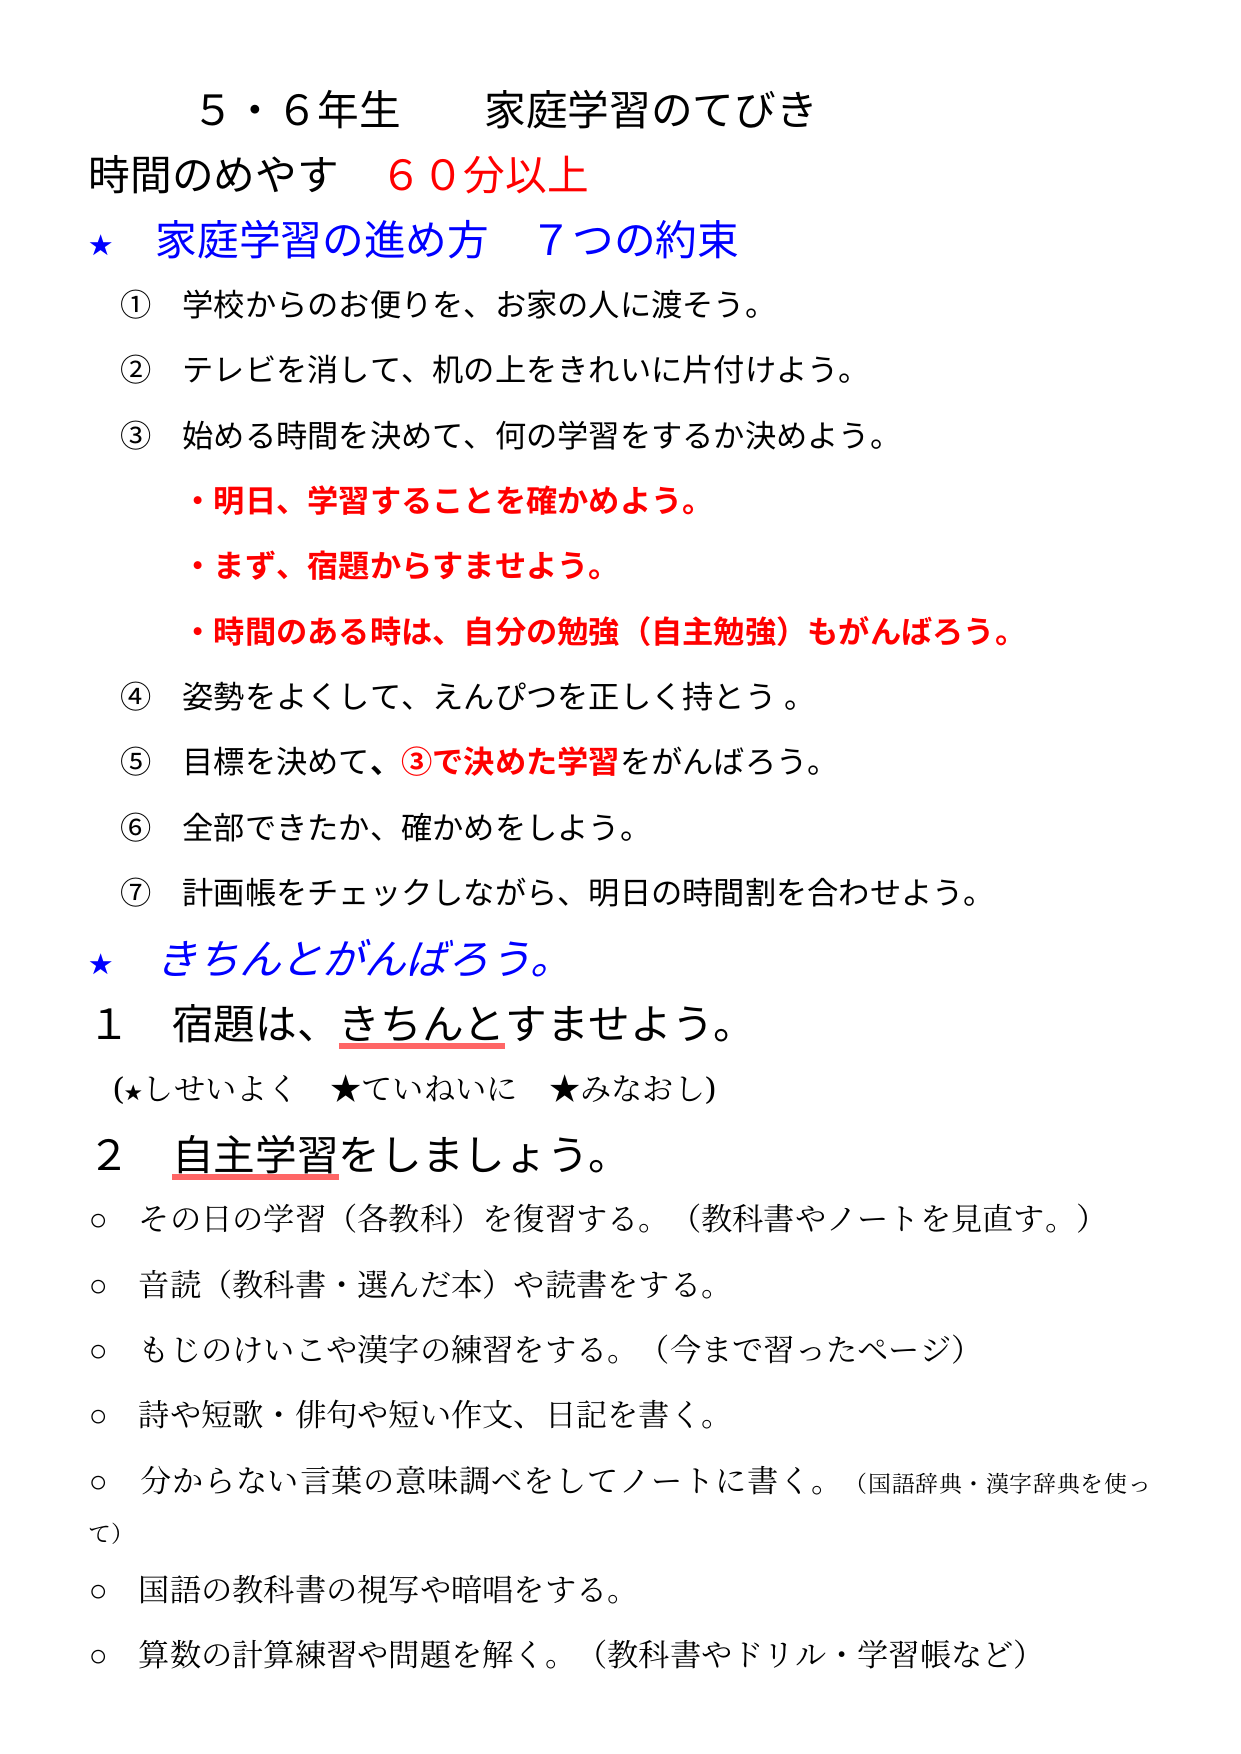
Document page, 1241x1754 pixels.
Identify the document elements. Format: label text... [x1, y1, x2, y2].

text ○ 国語の教科書の視写や暗唱をする。 [88, 1555, 1152, 1620]
text ５・６年生 家庭学習のてびき [88, 74, 1152, 140]
text ② テレビを消して、机の上をきれいに片付けよう。 [88, 336, 1152, 401]
text ★ きちんとがんばろう。 [88, 923, 1152, 989]
text ○ 詩や短歌・俳句や短い作文、日記を書く。 [88, 1381, 1152, 1446]
text ○ 分からない言葉の意味調べをしてノートに書く。（国語辞典・漢字辞典を使って） [88, 1446, 1152, 1555]
text ・明日、学習することを確かめよう。 [88, 466, 1152, 532]
text １ 宿題は、きちんとすませよう。 [88, 989, 1152, 1054]
text ⑤ 目標を決めて、③で決めた学習をがんばろう。 [88, 727, 1152, 793]
text ○ 算数の計算練習や問題を解く。（教科書やドリル・学習帳など） [88, 1620, 1152, 1685]
text (★しせいよく ★ていねいに ★みなおし) [88, 1054, 1152, 1119]
text ○ 音読（教科書・選んだ本）や読書をする。 [88, 1250, 1152, 1315]
text ２ 自主学習をしましょう。 [88, 1119, 1152, 1185]
text ○ その日の学習（各教科）を復習する。（教科書やノートを見直す。） [88, 1185, 1152, 1250]
text 時間のめやす ６０分以上 [88, 140, 1152, 205]
text ★ 家庭学習の進め方 ７つの約束 [88, 205, 1152, 270]
text ⑥ 全部できたか、確かめをしよう。 [88, 793, 1152, 858]
text ④ 姿勢をよくして、えんぴつを正しく持とう 。 [88, 662, 1152, 727]
text ③ 始める時間を決めて、何の学習をするか決めよう。 [88, 401, 1152, 466]
text ○ もじのけいこや漢字の練習をする。（今まで習ったページ） [88, 1315, 1152, 1381]
text ⑦ 計画帳をチェックしながら、明日の時間割を合わせよう。 [88, 858, 1152, 923]
text ・時間のある時は、自分の勉強（自主勉強）もがんばろう。 [88, 597, 1152, 662]
text ① 学校からのお便りを、お家の人に渡そう。 [88, 270, 1152, 336]
text ・まず、宿題からすませよう。 [88, 532, 1152, 597]
